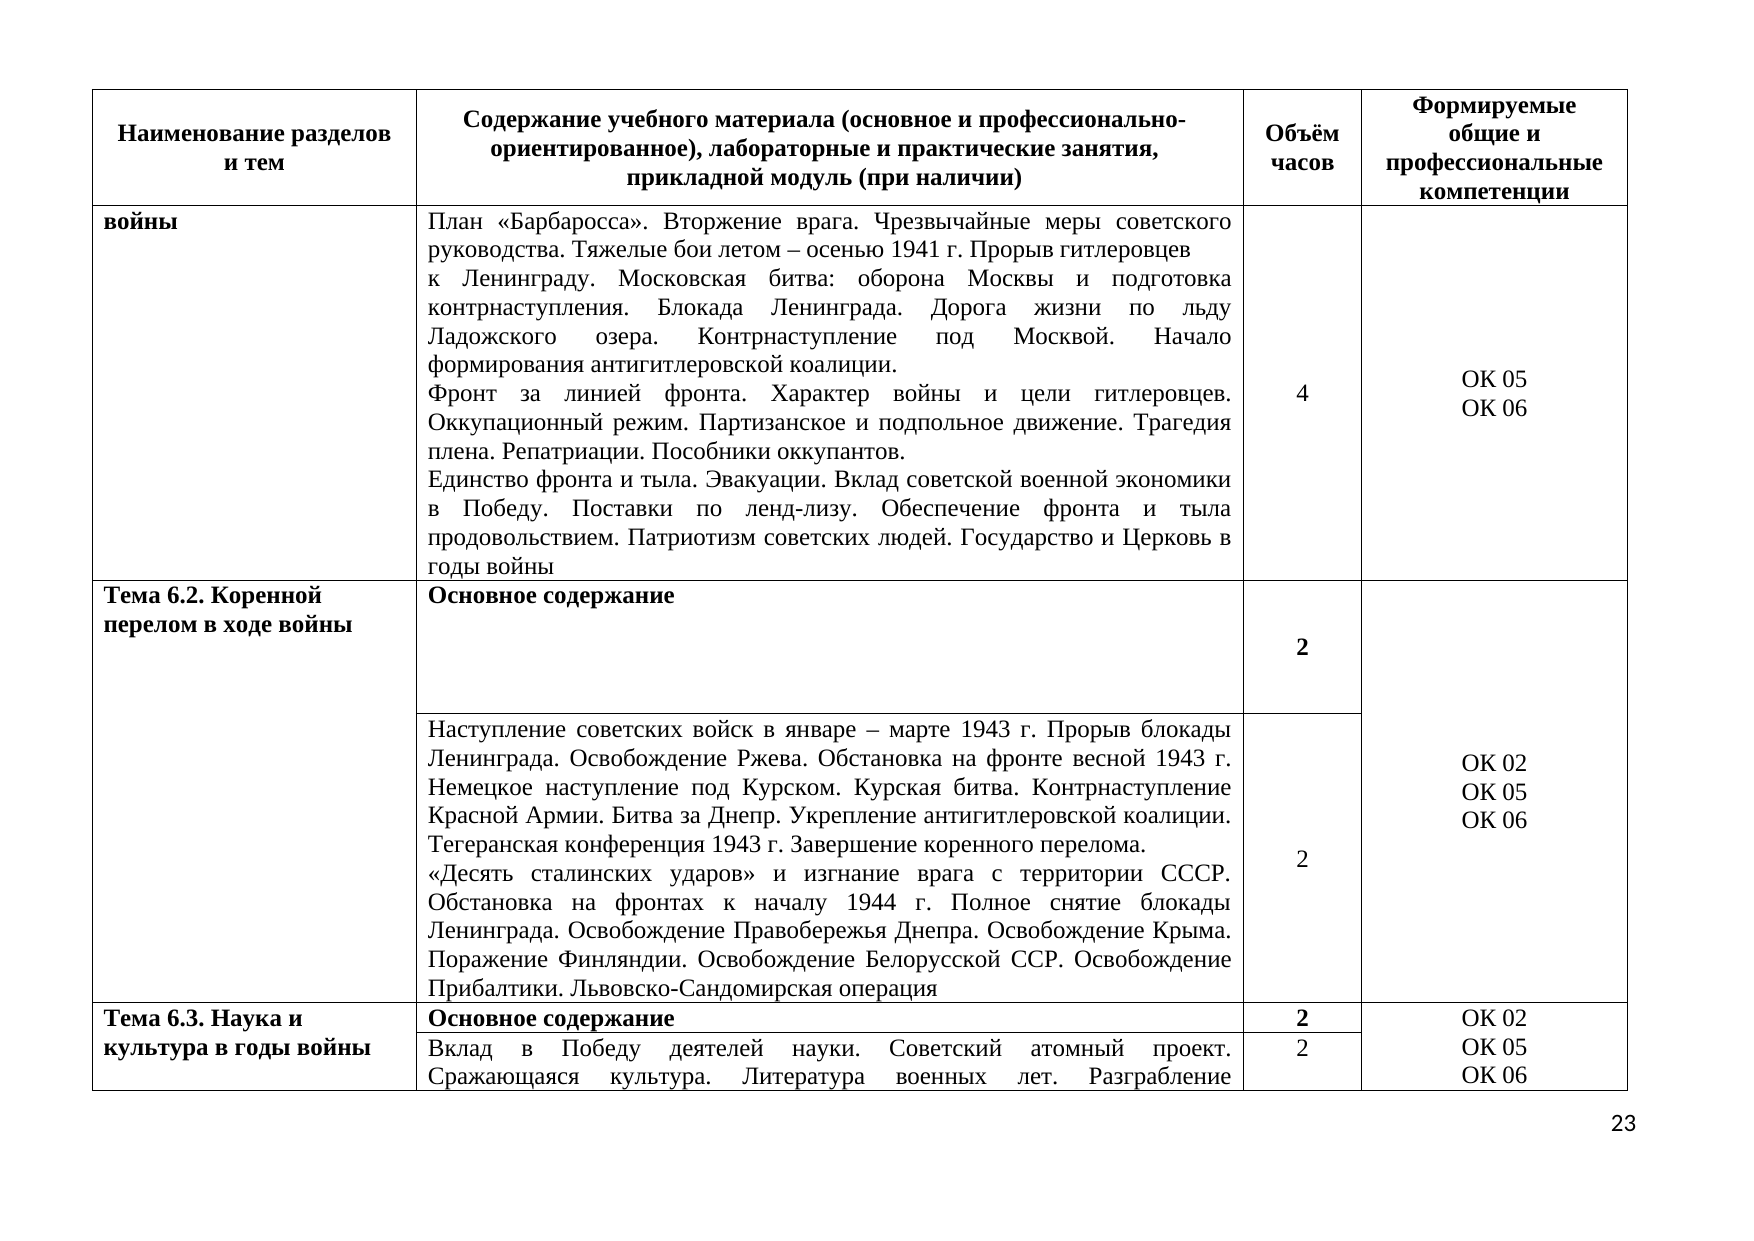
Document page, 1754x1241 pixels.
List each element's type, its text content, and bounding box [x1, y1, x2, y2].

table_header Наименование разделов и тем [93, 90, 416, 205]
table_cell Основное содержание [417, 1003, 1243, 1032]
table_cell Тема 6.2. Коренной перелом в ходе войны [93, 581, 416, 1002]
table_cell Тема 6.3. Наука и культура в годы войны [93, 1003, 416, 1090]
table_cell ОК 02 ОК 05 ОК 06 [1362, 581, 1627, 1002]
table_cell Основное содержание [417, 581, 1243, 713]
table_cell ОК 02 ОК 05 ОК 06 [1362, 206, 1627, 579]
table_cell Наступление советских войск в январе – марте 1943 г. Прорыв блокады Ленинграда. Освобождение Ржева. Обстановка на фронте весной 1943 г. Немецкое наступление под Курском. Курская битва. Контрнаступление Красной Армии. Битва за Днепр. Укрепление антигитлеровской коалиции. Тегеранская конференция 1943 г. Завершение коренного перелома. «Десять сталинских ударов» и изгнание врага с территории СССР. Обстановка на фронтах к началу 1944 г. Полное снятие блокады Ленинграда. Освобождение Правобережья Днепра. Освобождение Крыма. Поражение Финляндии. Освобождение Белорусской ССР. Освобождение Прибалтики. Львовско-Сандомирская операция [417, 714, 1243, 1002]
table_cell 2 [1244, 714, 1361, 1002]
table_header Содержание учебного материала (основное и профессионально-ориентированное), лабораторные и практические занятия, прикладной модуль (при наличии) [417, 90, 1243, 205]
table_cell 4 [1244, 206, 1361, 579]
table_cell 2 [1244, 1003, 1361, 1032]
table_cell Тема 6.1. Первый период войны [93, 206, 416, 579]
table_cell 2 [1244, 581, 1361, 713]
table_cell План «Барбаросса». Вторжение врага. Чрезвычайные меры советского руководства. Тяжелые бои летом – осенью 1941 г. Прорыв гитлеровцев к Ленинграду. Московская битва: оборона Москвы и подготовка контрнаступления. Блокада Ленинграда. Дорога жизни по льду Ладожского озера. Контрнаступление под Москвой. Начало формирования антигитлеровской коалиции. Фронт за линией фронта. Характер войны и цели гитлеровцев. Оккупационный режим. Партизанское и подпольное движение. Трагедия плена. Репатриации. Пособники оккупантов. Единство фронта и тыла. Эвакуации. Вклад советской военной экономики в Победу. Поставки по ленд-лизу. Обеспечение фронта и тыла продовольствием. Патриотизм советских людей. Государство и Церковь в годы войны [417, 206, 1243, 579]
table_cell ОК 02 ОК 05 ОК 06 [1362, 1003, 1627, 1090]
table_header Объём часов [1244, 90, 1361, 205]
table_cell 2 [1244, 1033, 1361, 1090]
table_header Формируемые общие и профессиональные компетенции [1362, 90, 1627, 205]
